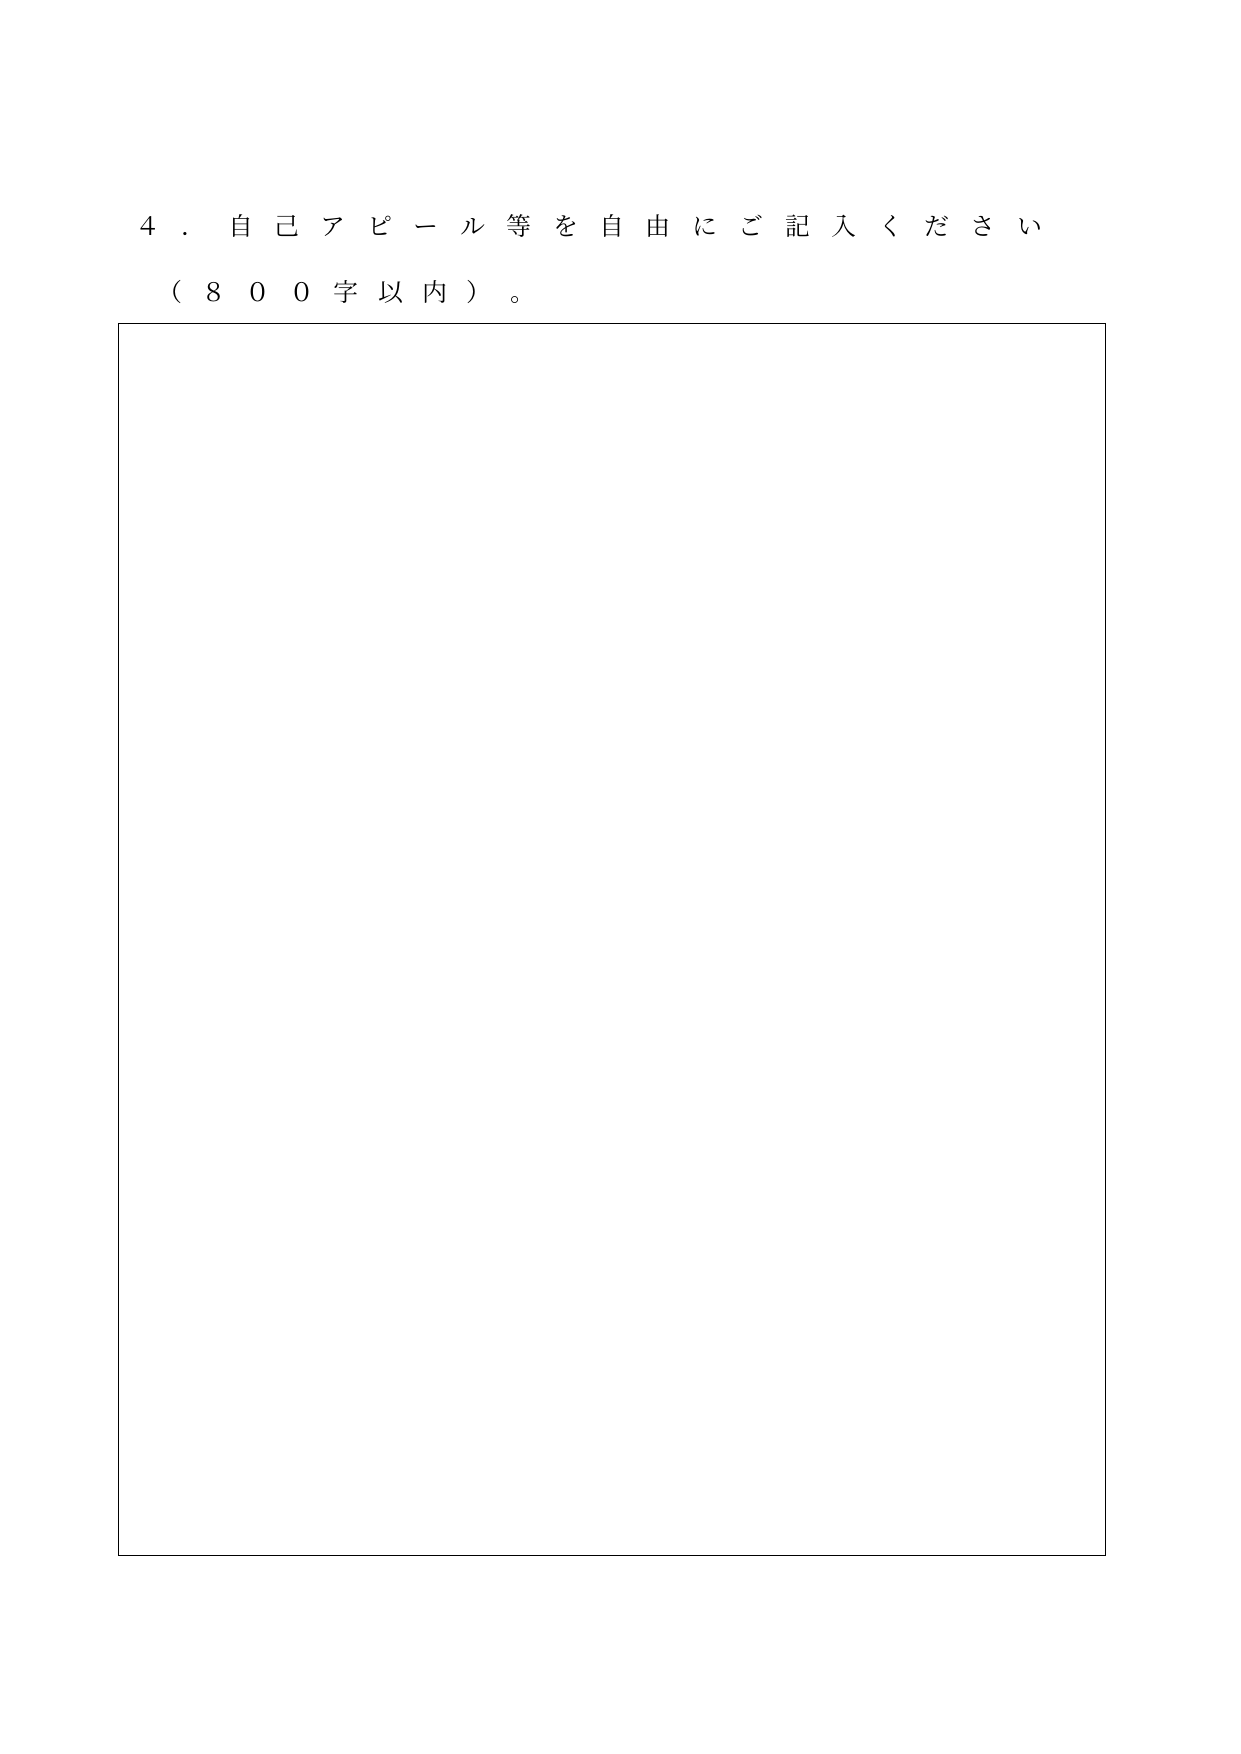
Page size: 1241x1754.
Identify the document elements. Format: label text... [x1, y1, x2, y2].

table_header [119, 324, 1105, 1555]
text ４．自己アピール等を自由にご記入ください（８００字以内）。 [113, 192, 1062, 323]
